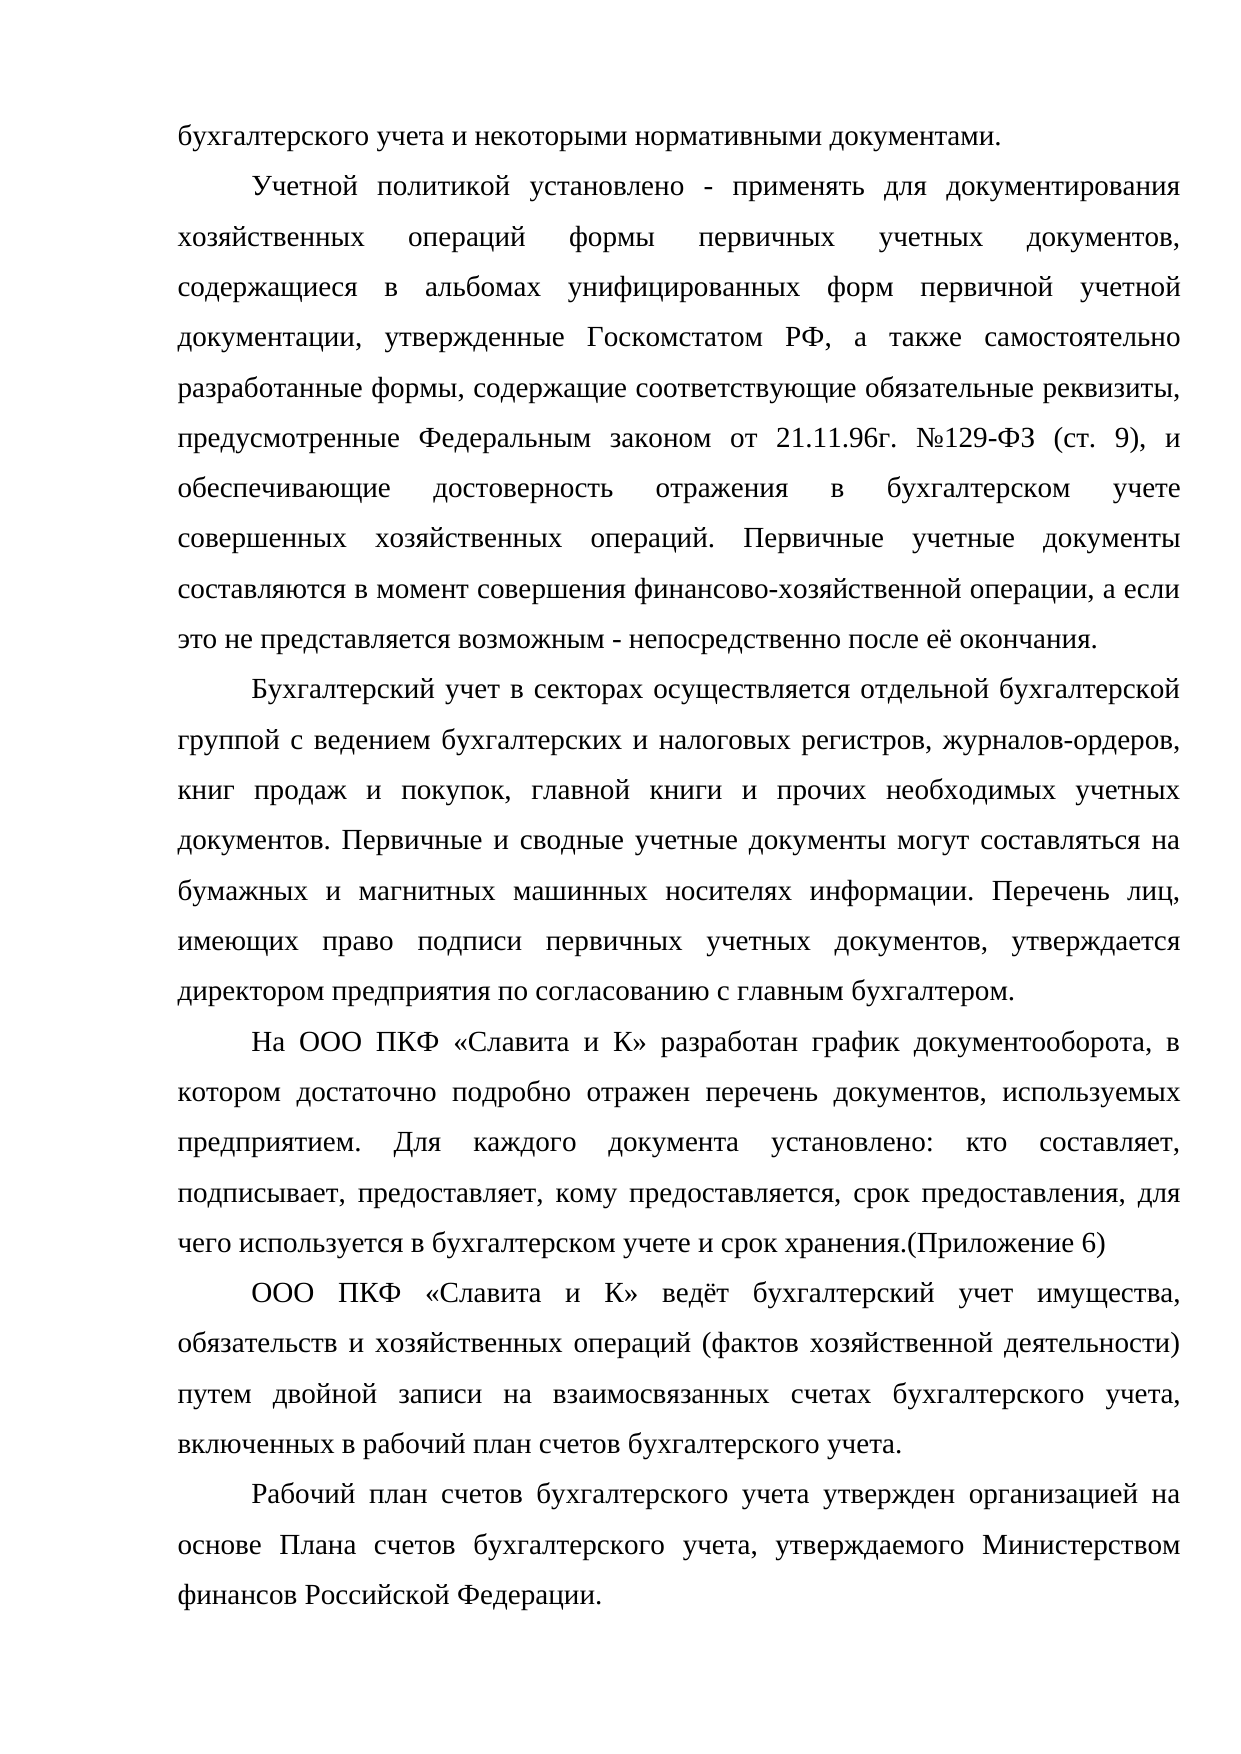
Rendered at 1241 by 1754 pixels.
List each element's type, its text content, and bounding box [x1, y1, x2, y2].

text Бухгалтерский учет в секторах осуществляется отдельной бухгалтерской группой с ведением бухгалтерских и налоговых регистров, журналов-ордеров, книг продаж и покупок, главной книги и прочих необходимых учетных документов. Первичные и сводные учетные документы могут составляться на бумажных и магнитных машинных носителях информации. Перечень лиц, имеющих право подписи первичных учетных документов, утверждается директором предприятия по согласованию с главным бухгалтером. [177, 672, 1181, 1007]
text Рабочий план счетов бухгалтерского учета утвержден организацией на основе Плана счетов бухгалтерского учета, утверждаемого Министерством финансов Российской Федерации. [177, 1477, 1181, 1611]
text Учетной политикой установлено - применять для документирования хозяйственных операций формы первичных учетных документов, содержащиеся в альбомах унифицированных форм первичной учетной документации, утвержденные Госкомстатом РФ, а также самостоятельно разработанные формы, содержащие соответствующие обязательные реквизиты, предусмотренные Федеральным законом от 21.11.96г. №129-ФЗ (ст. 9), и обеспечивающие достоверность отражения в бухгалтерском учете совершенных хозяйственных операций. Первичные учетные документы составляются в момент совершения финансово-хозяйственной операции, а если это не представляется возможным - непосредственно после её окончания. [177, 168, 1181, 655]
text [177, 118, 1181, 152]
text На ООО ПКФ «Славита и К» разработан график документооборота, в котором достаточно подробно отражен перечень документов, используемых предприятием. Для каждого документа установлено: кто составляет, подписывает, предоставляет, кому предоставляется, срок предоставления, для чего используется в бухгалтерском учете и срок хранения.(Приложение 6) [177, 1024, 1181, 1258]
text ООО ПКФ «Славита и К» ведёт бухгалтерский учет имущества, обязательств и хозяйственных операций (фактов хозяйственной деятельности) путем двойной записи на взаимосвязанных счетах бухгалтерского учета, включенных в рабочий план счетов бухгалтерского учета. [177, 1275, 1181, 1460]
